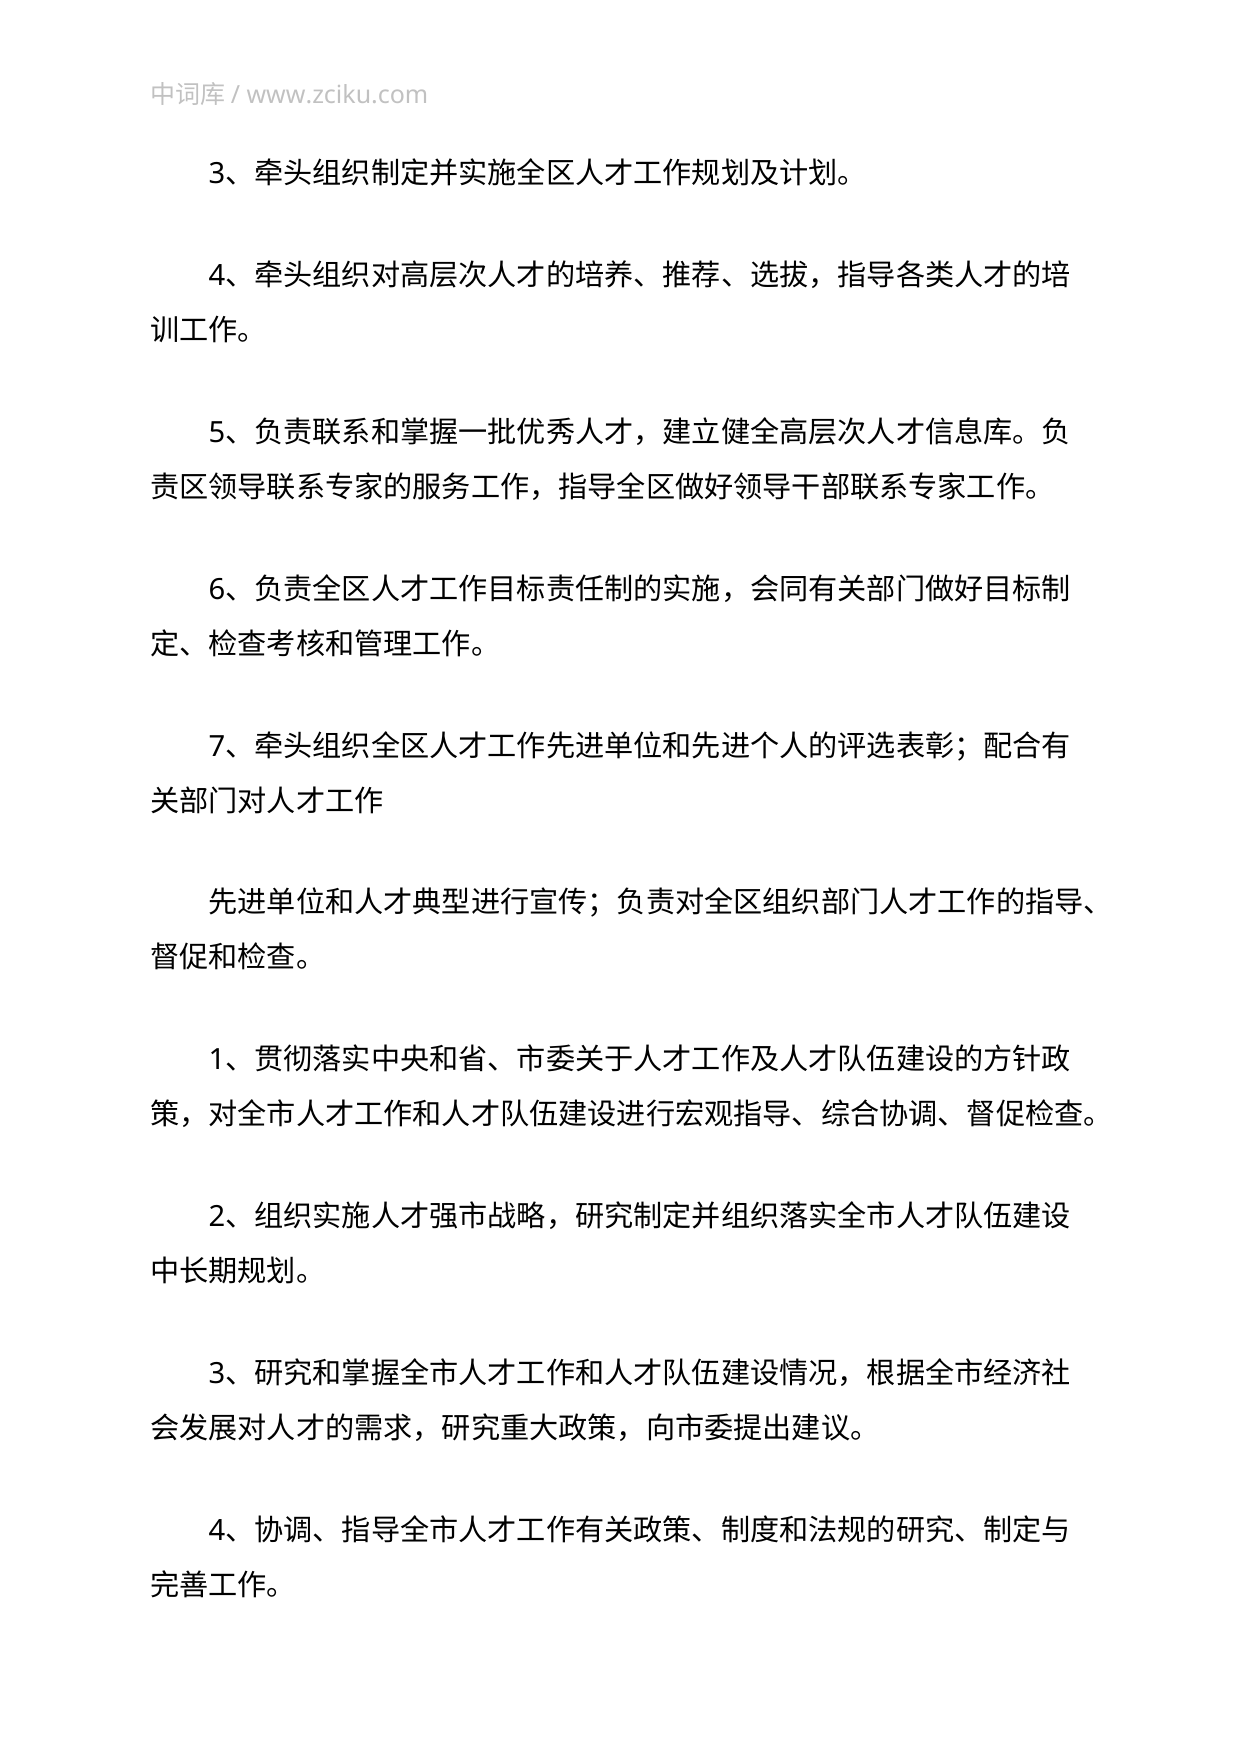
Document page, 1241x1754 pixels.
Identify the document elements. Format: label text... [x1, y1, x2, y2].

text 4、牵头组织对高层次人才的培养、推荐、选拔，指导各类人才的培训工作。 [150, 252, 1090, 349]
text 1、贯彻落实中央和省、市委关于人才工作及人才队伍建设的方针政策，对全市人才工作和人才队伍建设进行宏观指导、综合协调、督促检查。 [150, 1036, 1090, 1133]
text 2、组织实施人才强市战略，研究制定并组织落实全市人才队伍建设中长期规划。 [150, 1192, 1090, 1290]
text 4、协调、指导全市人才工作有关政策、制度和法规的研究、制定与完善工作。 [150, 1506, 1090, 1603]
text 3、研究和掌握全市人才工作和人才队伍建设情况，根据全市经济社会发展对人才的需求，研究重大政策，向市委提出建议。 [150, 1349, 1090, 1447]
text 6、负责全区人才工作目标责任制的实施，会同有关部门做好目标制定、检查考核和管理工作。 [150, 566, 1090, 663]
text 先进单位和人才典型进行宣传；负责对全区组织部门人才工作的指导、督促和检查。 [150, 879, 1090, 976]
text 5、负责联系和掌握一批优秀人才，建立健全高层次人才信息库。负责区领导联系专家的服务工作，指导全区做好领导干部联系专家工作。 [150, 409, 1090, 506]
text 7、牵头组织全区人才工作先进单位和先进个人的评选表彰；配合有关部门对人才工作 [150, 722, 1090, 819]
text 3、牵头组织制定并实施全区人才工作规划及计划。 [150, 150, 1090, 192]
